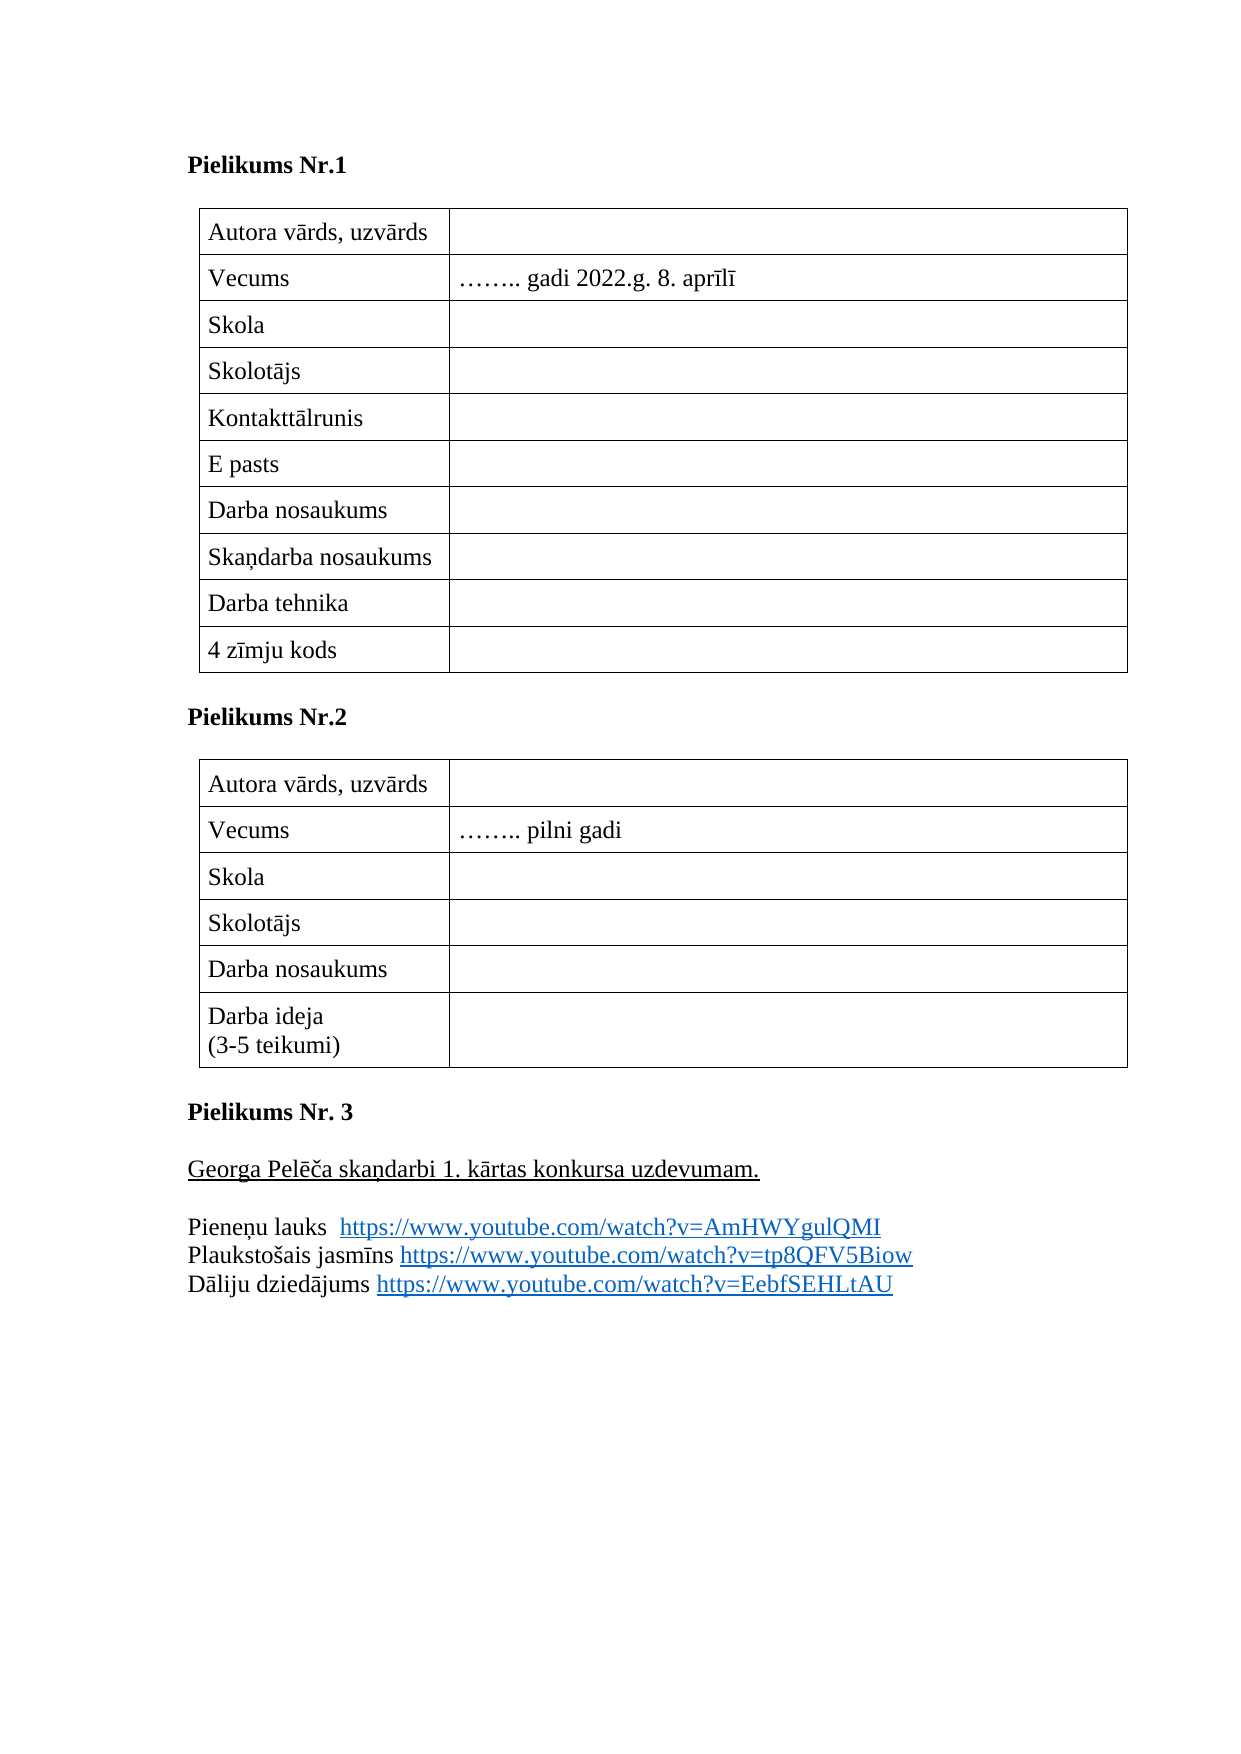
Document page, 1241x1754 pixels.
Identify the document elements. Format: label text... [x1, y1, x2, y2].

table_cell Skaņdarba nosaukums [200, 534, 449, 579]
table_cell [450, 900, 1127, 945]
table_cell Darba nosaukums [200, 487, 449, 533]
text Pielikums Nr.1 [187, 150, 1053, 179]
table_header [450, 760, 1127, 806]
table_cell [450, 441, 1127, 486]
table_cell [450, 627, 1127, 672]
table_cell Darba tehnika [200, 580, 449, 626]
table_cell Skola [200, 301, 449, 347]
table_header [450, 209, 1127, 254]
table_cell …….. pilni gadi [450, 807, 1127, 852]
table_cell Darba nosaukums [200, 946, 449, 992]
table_cell [450, 534, 1127, 579]
text Plaukstošais jasmīns https://www.youtube.com/watch?v=tp8QFV5Biow [187, 1240, 1053, 1269]
table_cell Darba ideja (3-5 teikumi) [200, 993, 449, 1067]
table_cell [450, 853, 1127, 899]
table_cell [450, 348, 1127, 393]
table_cell Vecums [200, 807, 449, 852]
table_header Autora vārds, uzvārds [200, 209, 449, 254]
table_cell Vecums [200, 255, 449, 300]
table_cell E pasts [200, 441, 449, 486]
table_cell [450, 993, 1127, 1067]
table_cell …….. gadi 2022.g. 8. aprīlī [450, 255, 1127, 300]
table_cell Skola [200, 853, 449, 899]
text Pielikums Nr. 3 [187, 1097, 1053, 1125]
text Dāliju dziedājums https://www.youtube.com/watch?v=EebfSEHLtAU [187, 1269, 1053, 1298]
table_cell [450, 946, 1127, 992]
table_cell [450, 394, 1127, 440]
text Pielikums Nr.2 [187, 702, 1053, 731]
table_cell [450, 580, 1127, 626]
table_cell [450, 487, 1127, 533]
table_cell 4 zīmju kods [200, 627, 449, 672]
table_header Autora vārds, uzvārds [200, 760, 449, 806]
table_cell [450, 301, 1127, 347]
table_cell Kontakttālrunis [200, 394, 449, 440]
table_cell Skolotājs [200, 900, 449, 945]
text Georga Pelēča skaņdarbi 1. kārtas konkursa uzdevumam. [187, 1154, 1053, 1183]
text Pieneņu lauks https://www.youtube.com/watch?v=AmHWYgulQMI [187, 1212, 1053, 1240]
table_cell Skolotājs [200, 348, 449, 393]
